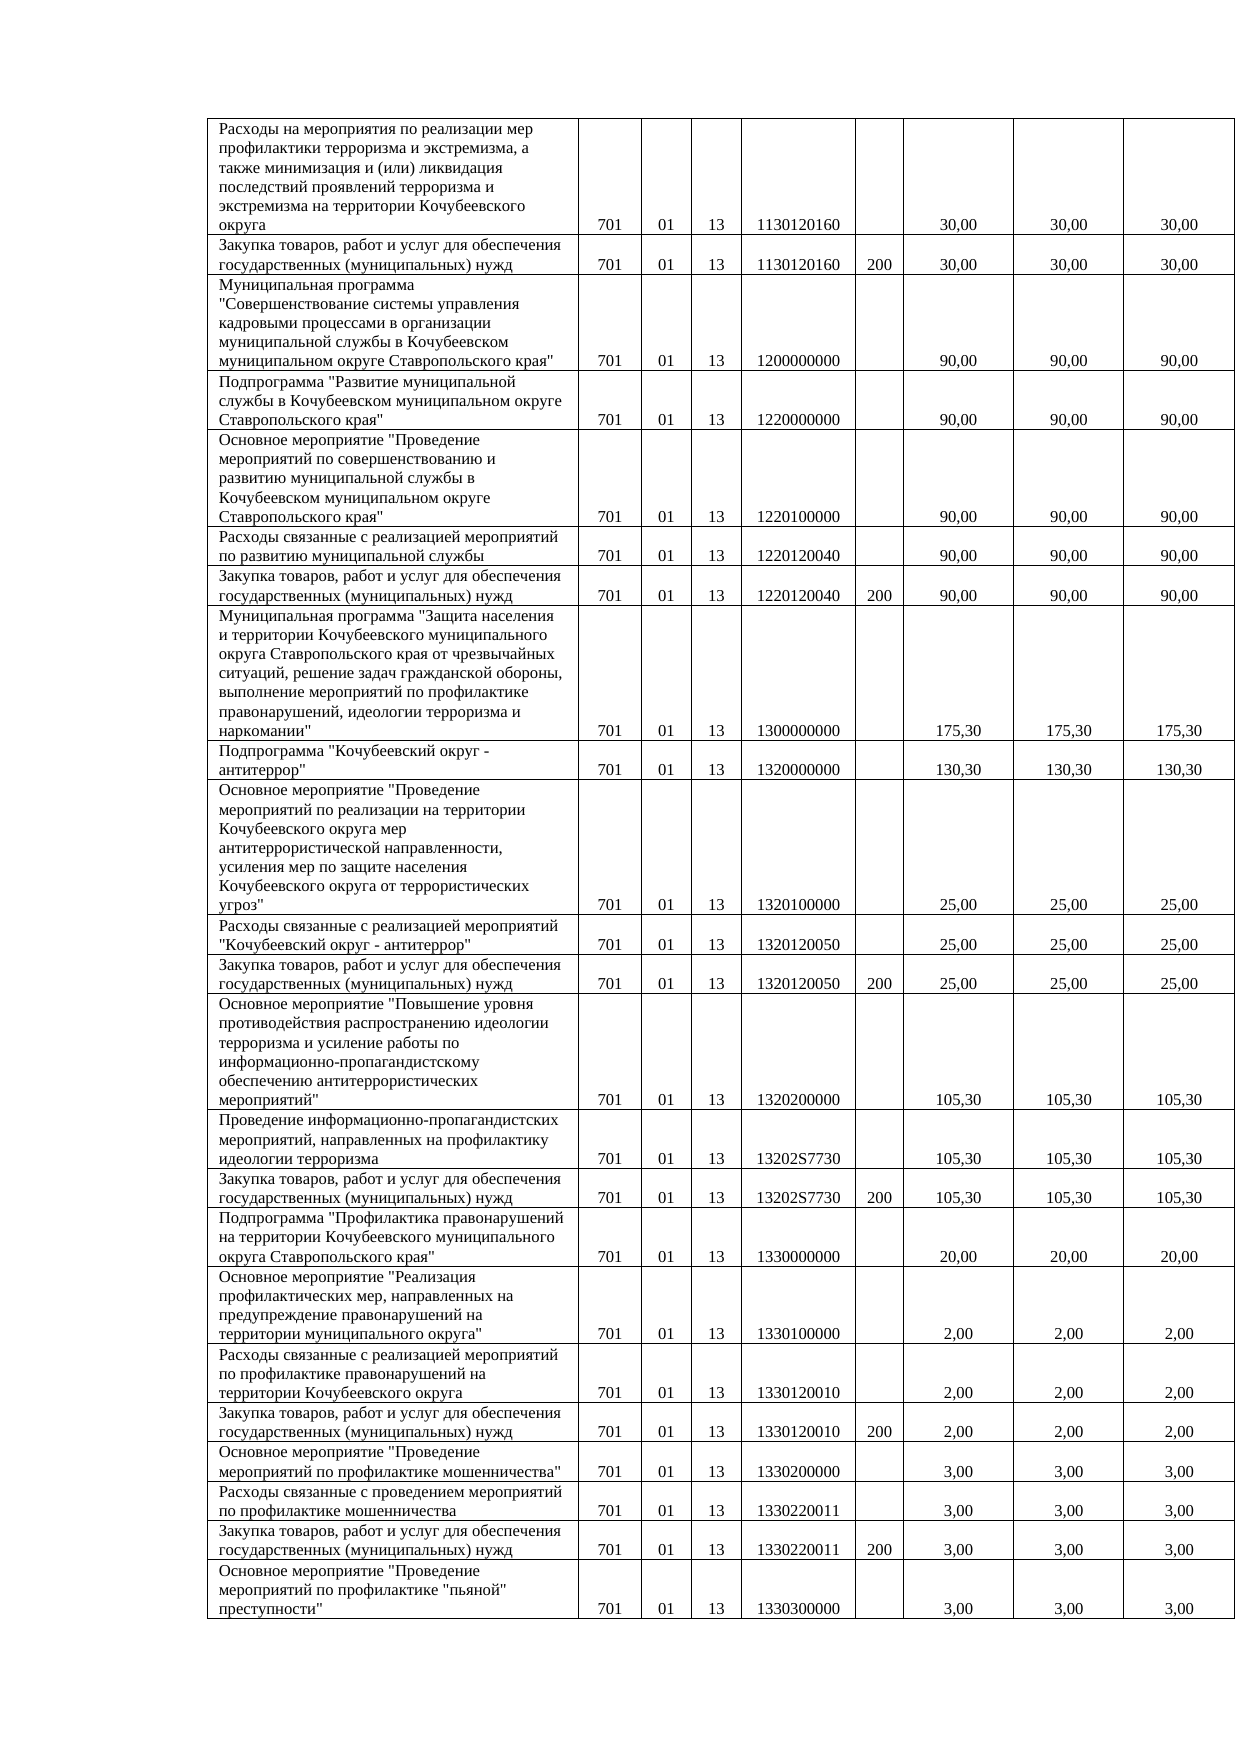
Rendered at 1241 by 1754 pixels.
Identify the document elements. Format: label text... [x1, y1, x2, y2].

table_cell [856, 430, 903, 526]
table_cell 13 [692, 606, 741, 740]
table_cell 01 [642, 275, 691, 370]
table_cell [856, 1110, 903, 1168]
table_cell Основное мероприятие "Повышение уровня противодействия распространению идеологии терроризма и усиление работы по информационно-пропагандистскому обеспечению антитеррористических мероприятий" [208, 994, 578, 1109]
table_cell 13 [692, 1403, 741, 1441]
table_cell Основное мероприятие "Проведение мероприятий по реализации на территории Кочубеевского округа мер антитеррористической направленности, усиления мер по защите населения Кочубеевского округа от террористических угроз" [208, 780, 578, 914]
table_cell 25,00 [904, 955, 1013, 993]
table_cell 13 [692, 371, 741, 429]
table_cell 3,00 [904, 1560, 1013, 1618]
table_cell 20,00 [1124, 1208, 1234, 1266]
table_cell 2,00 [1124, 1267, 1234, 1343]
table_cell 1220120040 [742, 527, 855, 565]
table_cell 90,00 [1124, 527, 1234, 565]
table_cell 01 [642, 1267, 691, 1343]
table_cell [208, 1521, 578, 1559]
table_cell Подпрограмма "Развитие муниципальной службы в Кочубеевском муниципальном округе Ставропольского края" [208, 371, 578, 429]
table_cell 200 [856, 566, 903, 604]
table_cell 701 [579, 119, 641, 234]
table_cell Основное мероприятие "Проведение мероприятий по профилактике мошенничества" [208, 1442, 578, 1481]
table_cell Основное мероприятие "Проведение мероприятий по совершенствованию и развитию муниципальной службы в Кочубеевском муниципальном округе Ставропольского края" [208, 430, 578, 526]
table_cell 1320120050 [742, 955, 855, 993]
table_cell 701 [579, 1403, 641, 1441]
table_cell 90,00 [1014, 527, 1123, 565]
table_cell 3,00 [1124, 1442, 1234, 1481]
table_cell 01 [642, 1208, 691, 1266]
table_cell 130,30 [904, 741, 1013, 779]
table_cell 701 [579, 235, 641, 273]
table_cell 2,00 [1014, 1267, 1123, 1343]
table_cell Муниципальная программа "Защита населения и территории Кочубеевского муниципального округа Ставропольского края от чрезвычайных ситуаций, решение задач гражданской обороны, выполнение мероприятий по профилактике правонарушений, идеологии терроризма и наркомании" [208, 606, 578, 740]
table_cell 01 [642, 780, 691, 914]
table_cell 1320120050 [742, 915, 855, 954]
table_cell 01 [642, 1403, 691, 1441]
table_cell 90,00 [1014, 430, 1123, 526]
table_cell 90,00 [1014, 566, 1123, 604]
table_cell 13 [692, 566, 741, 604]
table_cell 3,00 [1124, 1521, 1234, 1559]
table_cell 01 [642, 1560, 691, 1618]
table_cell 2,00 [904, 1267, 1013, 1343]
table_cell 30,00 [904, 119, 1013, 234]
table_cell 1130120160 [742, 119, 855, 234]
table_cell 90,00 [904, 566, 1013, 604]
table_cell 105,30 [1014, 1110, 1123, 1168]
table_cell 90,00 [1014, 275, 1123, 370]
table_cell 13 [692, 994, 741, 1109]
table_cell 105,30 [904, 994, 1013, 1109]
table_cell 20,00 [1014, 1208, 1123, 1266]
table_cell 1220000000 [742, 371, 855, 429]
table_cell Расходы связанные с реализацией мероприятий по развитию муниципальной службы [208, 527, 578, 565]
table_cell 1330220011 [742, 1521, 855, 1559]
table_cell 1330200000 [742, 1442, 855, 1481]
table_cell 701 [579, 527, 641, 565]
table_cell 701 [579, 1110, 641, 1168]
table_cell 13 [692, 275, 741, 370]
table_cell Основное мероприятие "Реализация профилактических мер, направленных на предупреждение правонарушений на территории муниципального округа" [208, 1267, 578, 1343]
table_cell 1220120040 [742, 566, 855, 604]
table_cell Расходы связанные с реализацией мероприятий по профилактике правонарушений на территории Кочубеевского округа [208, 1344, 578, 1402]
table_cell 13 [692, 1560, 741, 1618]
table_cell Подпрограмма "Профилактика правонарушений на территории Кочубеевского муниципального округа Ставропольского края" [208, 1208, 578, 1266]
table_cell 25,00 [1124, 915, 1234, 954]
table_cell 01 [642, 955, 691, 993]
table_cell 1330000000 [742, 1208, 855, 1266]
table_cell 105,30 [1124, 1169, 1234, 1207]
table_cell Подпрограмма "Кочубеевский округ - антитеррор" [208, 741, 578, 779]
table_cell 105,30 [1014, 994, 1123, 1109]
table_cell Расходы на мероприятия по реализации мер профилактики терроризма и экстремизма, а также минимизация и (или) ликвидация последствий проявлений терроризма и экстремизма на территории Кочубеевского округа [208, 119, 578, 234]
table_cell 13202S7730 [742, 1110, 855, 1168]
table_cell 701 [579, 430, 641, 526]
table_cell Расходы связанные с реализацией мероприятий "Кочубеевский округ - антитеррор" [208, 915, 578, 954]
table_cell 90,00 [904, 275, 1013, 370]
table_cell 13 [692, 915, 741, 954]
table_cell 90,00 [904, 527, 1013, 565]
table_cell 701 [579, 955, 641, 993]
table_cell 25,00 [1014, 780, 1123, 914]
table_cell 90,00 [1124, 275, 1234, 370]
table_cell 175,30 [904, 606, 1013, 740]
table_cell 1220100000 [742, 430, 855, 526]
table_cell 200 [856, 235, 903, 273]
table_cell 1330120010 [742, 1344, 855, 1402]
table_cell 13 [692, 1267, 741, 1343]
table_cell 1200000000 [742, 275, 855, 370]
table_cell 701 [579, 1521, 641, 1559]
table_cell 1300000000 [742, 606, 855, 740]
table_cell 01 [642, 606, 691, 740]
table_cell [856, 1208, 903, 1266]
table_cell 3,00 [1124, 1482, 1234, 1520]
table_cell 701 [579, 994, 641, 1109]
table_cell 90,00 [1124, 566, 1234, 604]
table_cell 2,00 [1014, 1403, 1123, 1441]
table_cell Проведение информационно-пропагандистских мероприятий, направленных на профилактику идеологии терроризма [208, 1110, 578, 1168]
table_cell 13 [692, 955, 741, 993]
table_cell 2,00 [904, 1344, 1013, 1402]
table_cell 01 [642, 371, 691, 429]
table_cell 1330120010 [742, 1403, 855, 1441]
table_cell 25,00 [904, 780, 1013, 914]
table_cell Закупка товаров, работ и услуг для обеспечения государственных (муниципальных) нужд [208, 1403, 578, 1441]
table_cell [856, 371, 903, 429]
table_cell 1130120160 [742, 235, 855, 273]
table_cell 200 [856, 955, 903, 993]
table_cell 701 [579, 1169, 641, 1207]
table_cell 701 [579, 780, 641, 914]
table_cell 90,00 [1124, 371, 1234, 429]
table_cell 701 [579, 1560, 641, 1618]
table_cell 701 [579, 1442, 641, 1481]
table_cell 3,00 [1124, 1560, 1234, 1618]
table_cell 13 [692, 1169, 741, 1207]
table_cell 25,00 [904, 915, 1013, 954]
table_cell 25,00 [1014, 955, 1123, 993]
table_cell 3,00 [1014, 1442, 1123, 1481]
table_cell 701 [579, 566, 641, 604]
table_cell 01 [642, 430, 691, 526]
table_cell 13 [692, 780, 741, 914]
table_cell [856, 1482, 903, 1520]
table_cell Закупка товаров, работ и услуг для обеспечения государственных (муниципальных) нужд [208, 1169, 578, 1207]
table_cell 90,00 [904, 371, 1013, 429]
table_cell 3,00 [904, 1482, 1013, 1520]
table_cell 3,00 [904, 1521, 1013, 1559]
table_cell 701 [579, 915, 641, 954]
table_cell 200 [856, 1169, 903, 1207]
table_cell 20,00 [904, 1208, 1013, 1266]
table_cell 13 [692, 1521, 741, 1559]
table_cell 701 [579, 1344, 641, 1402]
table_cell 01 [642, 235, 691, 273]
table_cell 13 [692, 1208, 741, 1266]
table_cell 01 [642, 915, 691, 954]
table_cell [856, 741, 903, 779]
table_cell 1330220011 [742, 1482, 855, 1520]
table_cell [856, 915, 903, 954]
table_cell [856, 1267, 903, 1343]
table_cell 1320100000 [742, 780, 855, 914]
table_cell 13 [692, 235, 741, 273]
table_cell Расходы связанные с проведением мероприятий по профилактике мошенничества [208, 1482, 578, 1520]
table_cell 25,00 [1124, 780, 1234, 914]
table_cell 01 [642, 994, 691, 1109]
table_cell 105,30 [904, 1110, 1013, 1168]
table_cell 30,00 [904, 235, 1013, 273]
table_cell 01 [642, 1482, 691, 1520]
table_cell [856, 527, 903, 565]
table_cell 01 [642, 1521, 691, 1559]
table_cell 1330100000 [742, 1267, 855, 1343]
table_cell 701 [579, 1267, 641, 1343]
table_cell 105,30 [1014, 1169, 1123, 1207]
table_cell 01 [642, 566, 691, 604]
table_cell 13 [692, 1344, 741, 1402]
table_cell 701 [579, 741, 641, 779]
table_cell 2,00 [1124, 1344, 1234, 1402]
table_cell 130,30 [1014, 741, 1123, 779]
table_cell 25,00 [1014, 915, 1123, 954]
table_cell 01 [642, 527, 691, 565]
table_cell [856, 1344, 903, 1402]
table_cell 01 [642, 1442, 691, 1481]
table_cell [856, 1442, 903, 1481]
table_cell 01 [642, 1110, 691, 1168]
table_cell 01 [642, 119, 691, 234]
table_cell 25,00 [1124, 955, 1234, 993]
table_cell Закупка товаров, работ и услуг для обеспечения государственных (муниципальных) нужд [208, 566, 578, 604]
table_cell 13202S7730 [742, 1169, 855, 1207]
table_cell [856, 606, 903, 740]
table_cell 13 [692, 1110, 741, 1168]
table_cell 200 [856, 1403, 903, 1441]
table_cell 200 [856, 1521, 903, 1559]
table_cell [856, 780, 903, 914]
table_cell Закупка товаров, работ и услуг для обеспечения государственных (муниципальных) нужд [208, 955, 578, 993]
table_cell 13 [692, 430, 741, 526]
table_cell Основное мероприятие "Проведение мероприятий по профилактике "пьяной" преступности" [208, 1560, 578, 1618]
table_cell 1320200000 [742, 994, 855, 1109]
table_cell 01 [642, 741, 691, 779]
table_cell [856, 1560, 903, 1618]
table_cell 175,30 [1124, 606, 1234, 740]
table_cell 90,00 [904, 430, 1013, 526]
table_cell 175,30 [1014, 606, 1123, 740]
table_cell 13 [692, 527, 741, 565]
table_cell 701 [579, 275, 641, 370]
table_cell 3,00 [1014, 1560, 1123, 1618]
table_cell 13 [692, 741, 741, 779]
table_cell 13 [692, 119, 741, 234]
table_cell 2,00 [1014, 1344, 1123, 1402]
table_cell 01 [642, 1169, 691, 1207]
table_cell Закупка товаров, работ и услуг для обеспечения государственных (муниципальных) нужд [208, 235, 578, 273]
table_cell 3,00 [1014, 1482, 1123, 1520]
table_cell 30,00 [1124, 119, 1234, 234]
table_cell [856, 275, 903, 370]
table_cell 701 [579, 371, 641, 429]
table_cell 130,30 [1124, 741, 1234, 779]
table_cell 2,00 [1124, 1403, 1234, 1441]
table_cell 3,00 [904, 1442, 1013, 1481]
table_cell 105,30 [1124, 994, 1234, 1109]
table_cell Муниципальная программа "Совершенствование системы управления кадровыми процессами в организации муниципальной службы в Кочубеевском муниципальном округе Ставропольского края" [208, 275, 578, 370]
table_cell 30,00 [1124, 235, 1234, 273]
table_cell 1330300000 [742, 1560, 855, 1618]
table_cell 701 [579, 1482, 641, 1520]
table_cell 90,00 [1124, 430, 1234, 526]
table_cell 105,30 [904, 1169, 1013, 1207]
table_cell 30,00 [1014, 119, 1123, 234]
table_cell 105,30 [1124, 1110, 1234, 1168]
table_cell 13 [692, 1442, 741, 1481]
table_cell 90,00 [1014, 371, 1123, 429]
table_cell 13 [692, 1482, 741, 1520]
table_cell 2,00 [904, 1403, 1013, 1441]
table_cell 1320000000 [742, 741, 855, 779]
table_cell 701 [579, 606, 641, 740]
table_cell [856, 119, 903, 234]
table_cell [856, 994, 903, 1109]
table_cell 01 [642, 1344, 691, 1402]
table_cell 701 [579, 1208, 641, 1266]
table_cell 30,00 [1014, 235, 1123, 273]
table_cell 3,00 [1014, 1521, 1123, 1559]
